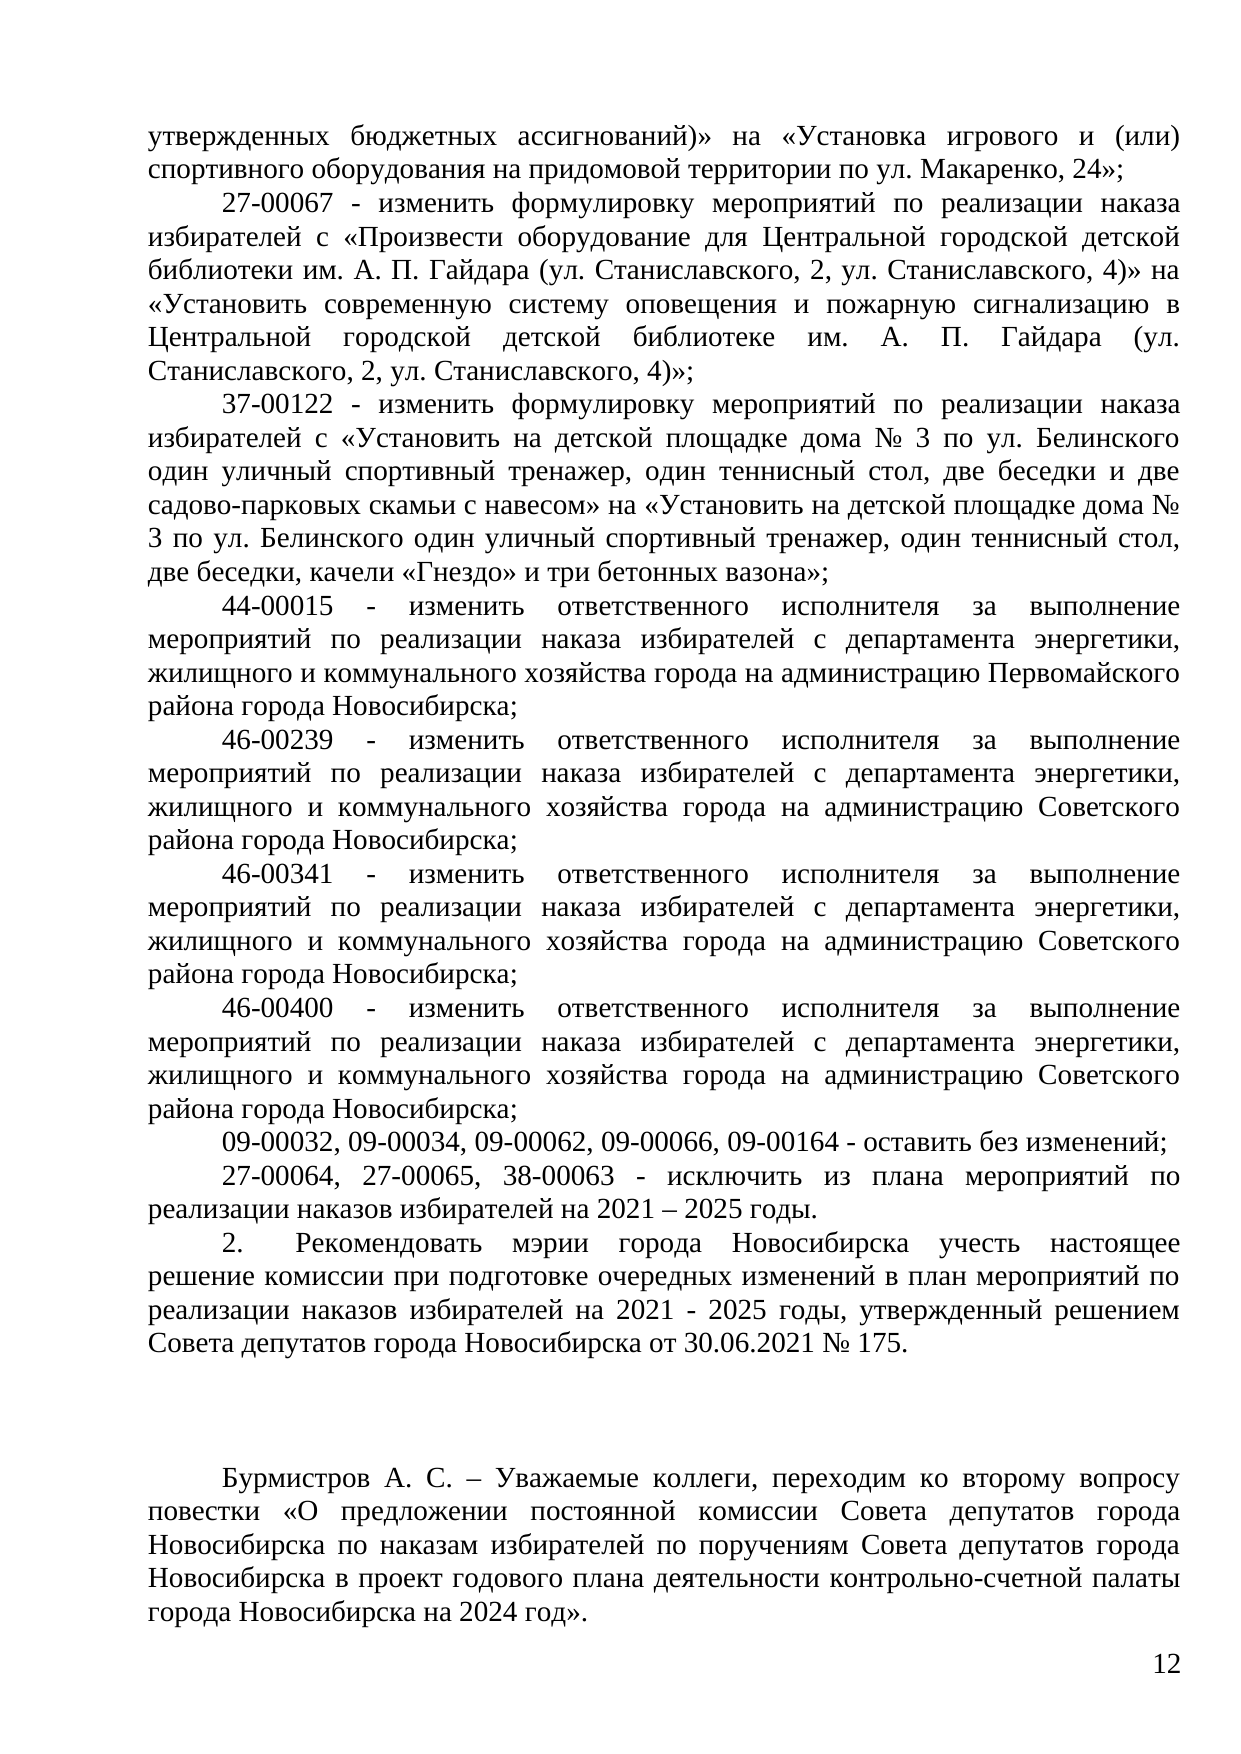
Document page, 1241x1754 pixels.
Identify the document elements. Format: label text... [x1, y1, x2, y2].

text 46-00341 - изменить ответственного исполнителя за выполнение мероприятий по реализации наказа избирателей с департамента энергетики, жилищного и коммунального хозяйства города на администрацию Советского района города Новосибирска; [148, 856, 1181, 990]
text Бурмистров А. С. – Уважаемые коллеги, переходим ко второму вопросу повестки «О предложении постоянной комиссии Совета депутатов города Новосибирска по наказам избирателей по поручениям Совета депутатов города Новосибирска в проект годового плана деятельности контрольно-счетной палаты города Новосибирска на 2024 год». [148, 1460, 1181, 1627]
text 46-00400 - изменить ответственного исполнителя за выполнение мероприятий по реализации наказа избирателей с департамента энергетики, жилищного и коммунального хозяйства города на администрацию Советского района города Новосибирска; [148, 990, 1181, 1124]
text 37-00122 - изменить формулировку мероприятий по реализации наказа избирателей с «Установить на детской площадке дома № 3 по ул. Белинского один уличный спортивный тренажер, один теннисный стол, две беседки и две садово-парковых скамьи с навесом» на «Установить на детской площадке дома № 3 по ул. Белинского один уличный спортивный тренажер, один теннисный стол, две беседки, качели «Гнездо» и три бетонных вазона»; [148, 386, 1181, 588]
text 46-00239 - изменить ответственного исполнителя за выполнение мероприятий по реализации наказа избирателей с департамента энергетики, жилищного и коммунального хозяйства города на администрацию Советского района города Новосибирска; [148, 722, 1181, 856]
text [148, 118, 1181, 185]
text 27-00067 - изменить формулировку мероприятий по реализации наказа избирателей с «Произвести оборудование для Центральной городской детской библиотеки им. А. П. Гайдара (ул. Станиславского, 2, ул. Станиславского, 4)» на «Установить современную систему оповещения и пожарную сигнализацию в Центральной городской детской библиотеке им. А. П. Гайдара (ул. Станиславского, 2, ул. Станиславского, 4)»; [148, 185, 1181, 386]
text 44-00015 - изменить ответственного исполнителя за выполнение мероприятий по реализации наказа избирателей с департамента энергетики, жилищного и коммунального хозяйства города на администрацию Первомайского района города Новосибирска; [148, 588, 1181, 722]
text 2. Рекомендовать мэрии города Новосибирска учесть настоящее решение комиссии при подготовке очередных изменений в план мероприятий по реализации наказов избирателей на 2021 - 2025 годы, утвержденный решением Совета депутатов города Новосибирска от 30.06.2021 № 175. [148, 1225, 1181, 1359]
text 09-00032, 09-00034, 09-00062, 09-00066, 09-00164 - оставить без изменений; [148, 1124, 1181, 1158]
text 27-00064, 27-00065, 38-00063 - исключить из плана мероприятий по реализации наказов избирателей на 2021 – 2025 годы. [148, 1158, 1181, 1225]
